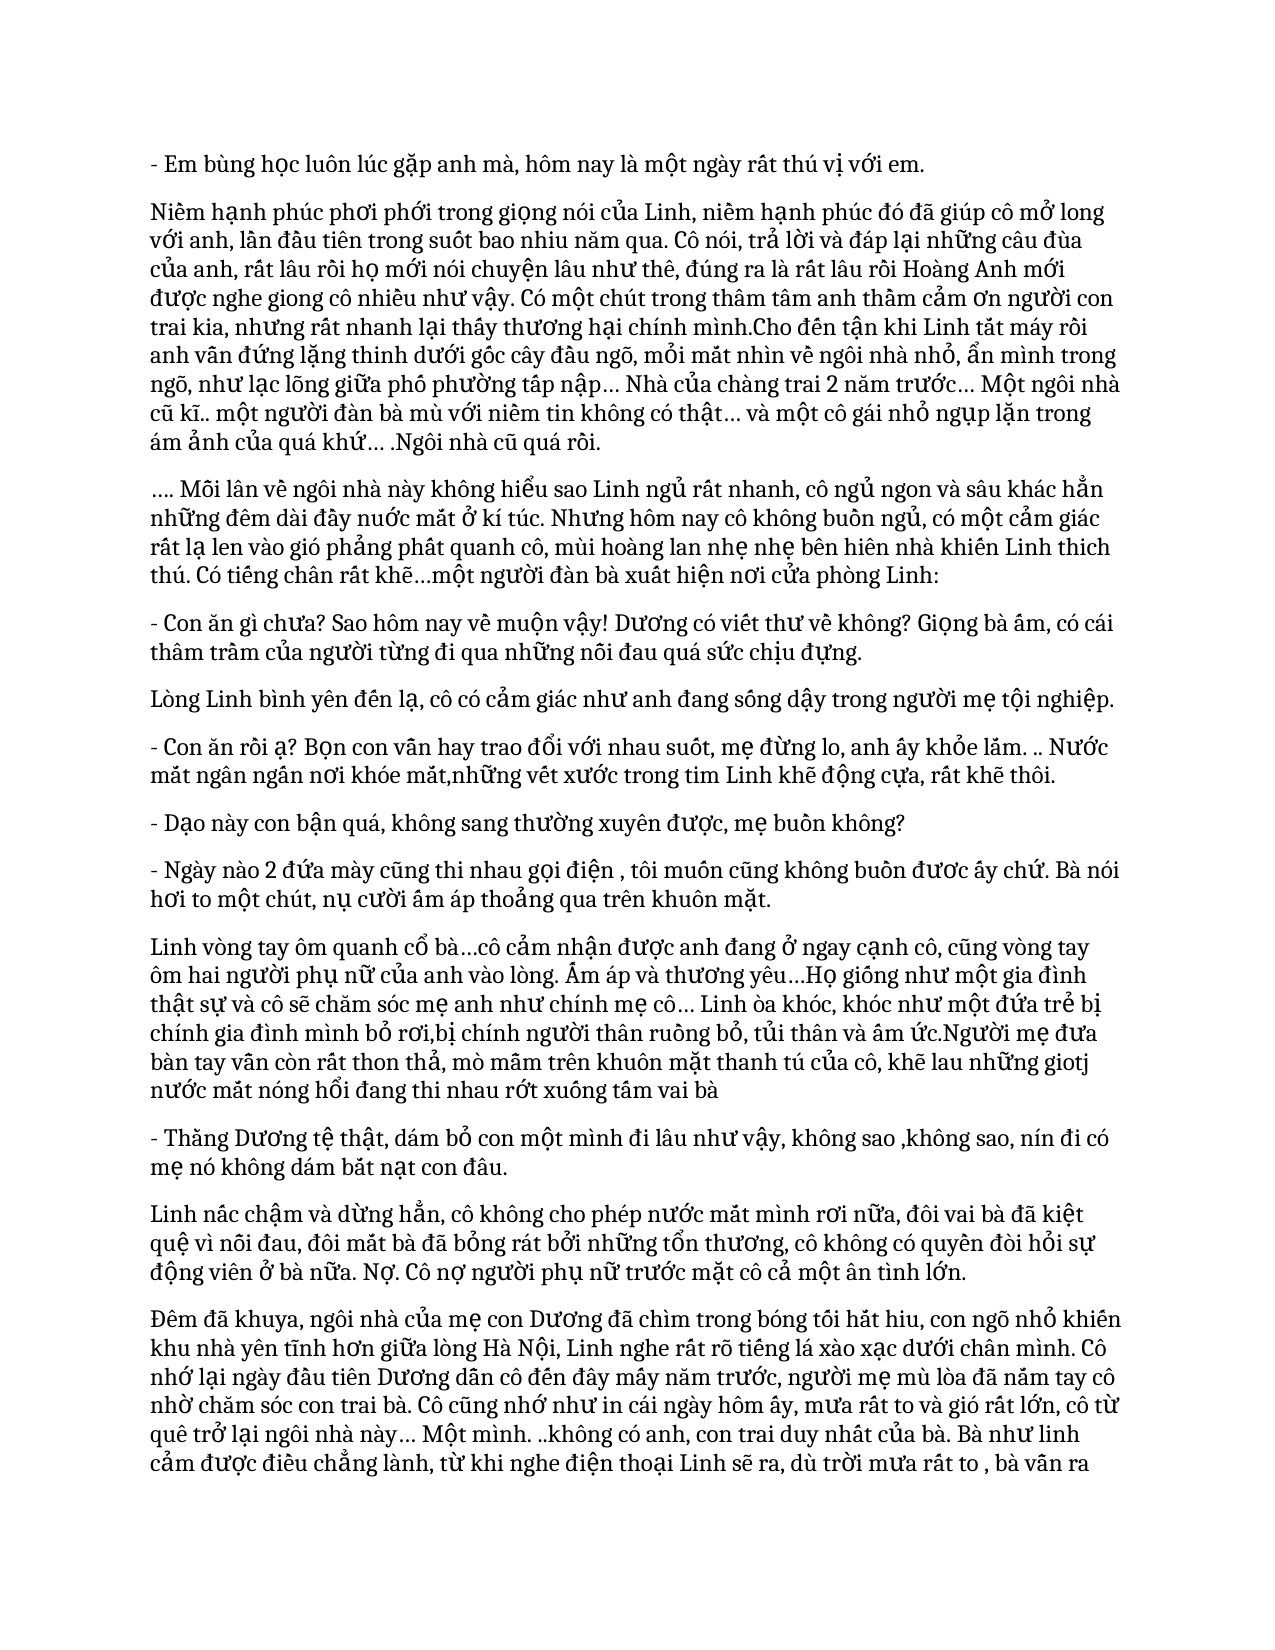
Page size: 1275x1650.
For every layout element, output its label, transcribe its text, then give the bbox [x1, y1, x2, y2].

text Niềm hạnh phúc phơi phới trong giọng nói của Linh, niềm hạnh phúc đó đã giúp cô mở long với anh, lần đầu tiên trong suốt bao nhiu năm qua. Cô nói, trả lời và đáp lại những câu đùa của anh, rất lâu rồi họ mới nói chuyện lâu như thê, đúng ra là rất lâu rồi Hoàng Anh mới được nghe giong cô nhiều như vậy. Có một chút trong thâm tâm anh thầm cảm ơn người con trai kia, nhưng rất nhanh lại thấy thương hại chính mình.Cho đến tận khi Linh tắt máy rồi anh vẫn đứng lặng thinh dưới gốc cây đầu ngõ, mỏi mắt nhìn về ngôi nhà nhỏ, ẩn mình trong ngõ, như lạc lõng giữa phố phường tấp nập… Nhà của chàng trai 2 năm trước… Một ngôi nhà cũ kĩ.. một người đàn bà mù với niềm tin không có thật… và một cô gái nhỏ ngụp lặn trong ám ảnh của quá khứ… .Ngôi nhà cũ quá rồi. [150, 197, 1125, 456]
text - Dạo này con bận quá, không sang thường xuyên được, mẹ buồn không? [150, 809, 1125, 837]
text Linh vòng tay ôm quanh cổ bà…cô cảm nhận được anh đang ở ngay cạnh cô, cũng vòng tay ôm hai người phụ nữ của anh vào lòng. Ấm áp và thương yêu…Họ giống như một gia đình thật sự và cô sẽ chăm sóc mẹ anh như chính mẹ cô… Linh òa khóc, khóc như một đứa trẻ bị chính gia đình mình bỏ rơi,bị chính người thân ruồng bỏ, tủi thân và ấm ức.Người mẹ đưa bàn tay vẫn còn rất thon thả, mò mẫm trên khuôn mặt thanh tú của cô, khẽ lau những giotj nước mắt nóng hổi đang thi nhau rớt xuống tấm vai bà [150, 932, 1125, 1105]
text - Thằng Dương tệ thật, dám bỏ con một mình đi lâu như vậy, không sao ,không sao, nín đi có mẹ nó không dám bắt nạt con đâu. [150, 1124, 1125, 1181]
text - Em bùng học luôn lúc gặp anh mà, hôm nay là một ngày rất thú vị với em. [150, 150, 1125, 179]
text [150, 1305, 1125, 1477]
text - Con ăn gì chưa? Sao hôm nay về muộn vậy! Dương có viết thư về không? Giọng bà ấm, có cái thâm trầm của người từng đi qua những nỗi đau quá sức chịu đựng. [150, 609, 1125, 666]
text - Con ăn rồi ạ? Bọn con vẫn hay trao đổi với nhau suốt, mẹ đừng lo, anh ấy khỏe lắm. .. Nước mắt ngân ngấn nơi khóe mắt,những vết xước trong tim Linh khẽ động cựa, rất khẽ thôi. [150, 732, 1125, 790]
text Linh nấc chậm và dừng hẳn, cô không cho phép nước mắt mình rơi nữa, đôi vai bà đã kiệt quệ vì nỗi đau, đôi mắt bà đã bỏng rát bởi những tổn thương, cô không có quyền đòi hỏi sự động viên ở bà nữa. Nợ. Cô nợ người phụ nữ trước mặt cô cả một ân tình lớn. [150, 1200, 1125, 1286]
text …. Mỗi lân về ngôi nhà này không hiểu sao Linh ngủ rất nhanh, cô ngủ ngon và sâu khác hẳn những đêm dài đầy nuớc mắt ở kí túc. Nhưng hôm nay cô không buồn ngủ, có một cảm giác rất lạ len vào gió phảng phất quanh cô, mùi hoàng lan nhẹ nhẹ bên hiên nhà khiến Linh thich thú. Có tiếng chân rất khẽ…một người đàn bà xuất hiện nơi cửa phòng Linh: [150, 475, 1125, 590]
text Lòng Linh bình yên đến lạ, cô có cảm giác như anh đang sống dậy trong người mẹ tội nghiệp. [150, 685, 1125, 714]
text - Ngày nào 2 đứa mày cũng thi nhau gọi điện , tôi muốn cũng không buồn đươc ấy chứ. Bà nói hơi to một chút, nụ cười ấm áp thoảng qua trên khuôn mặt. [150, 856, 1125, 914]
